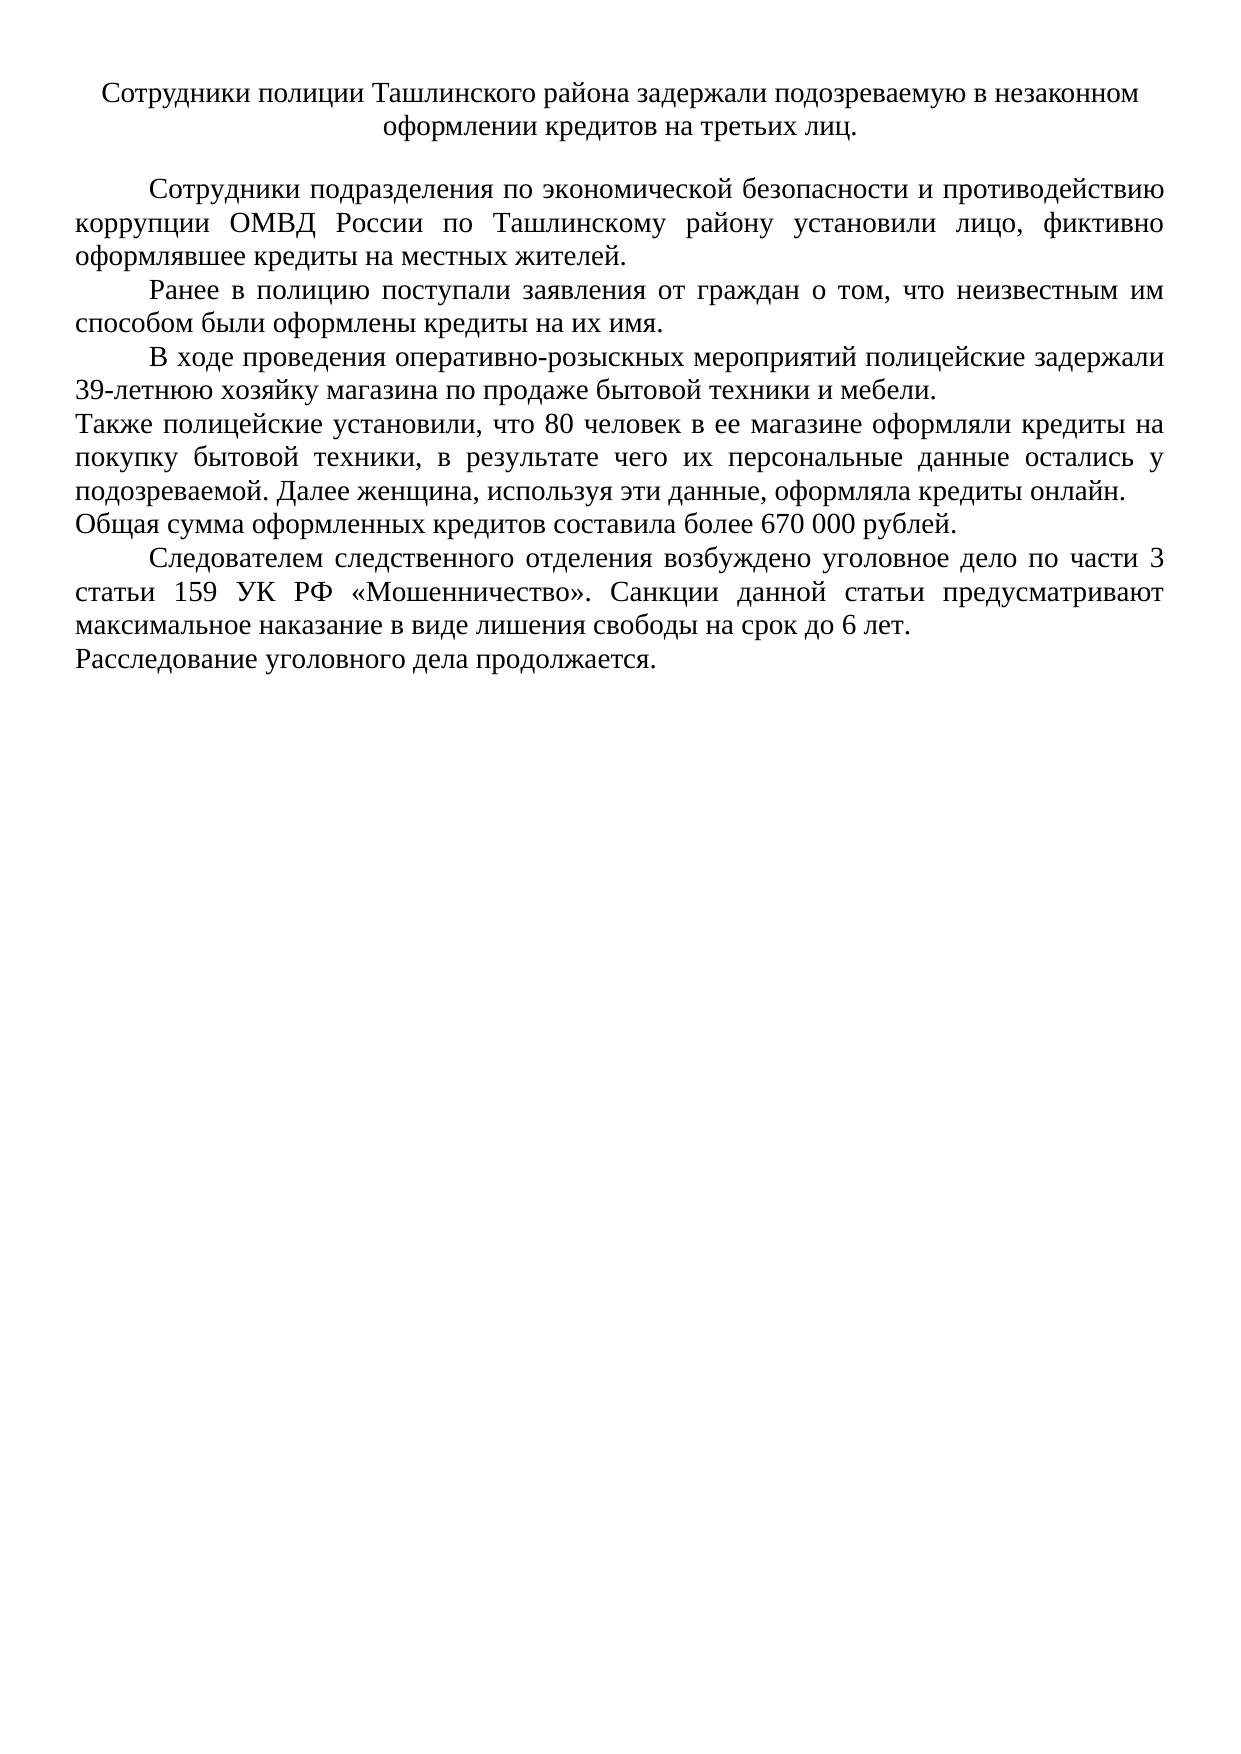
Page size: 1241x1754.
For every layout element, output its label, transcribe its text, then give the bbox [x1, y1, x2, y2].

text Также полицейские установили, что 80 человек в ее магазине оформляли кредиты на покупку бытовой техники, в результате чего их персональные данные остались у подозреваемой. Далее женщина, используя эти данные, оформляла кредиты онлайн. [75, 406, 1165, 507]
text Сотрудники полиции Ташлинского района задержали подозреваемую в незаконном оформлении кредитов на третьих лиц. [75, 75, 1165, 142]
text В ходе проведения оперативно-розыскных мероприятий полицейские задержали 39-летнюю хозяйку магазина по продаже бытовой техники и мебели. [75, 339, 1165, 406]
text Общая сумма оформленных кредитов составила более 670 000 рублей. [75, 507, 1165, 540]
text Следователем следственного отделения возбуждено уголовное дело по части 3 статьи 159 УК РФ «Мошенничество». Санкции данной статьи предусматривают максимальное наказание в виде лишения свободы на срок до 6 лет. [75, 540, 1165, 641]
text Расследование уголовного дела продолжается. [75, 641, 1165, 674]
text Сотрудники подразделения по экономической безопасности и противодействию коррупции ОМВД России по Ташлинскому району установили лицо, фиктивно оформлявшее кредиты на местных жителей. [75, 171, 1165, 272]
text Ранее в полицию поступали заявления от граждан о том, что неизвестным им способом были оформлены кредиты на их имя. [75, 272, 1165, 339]
